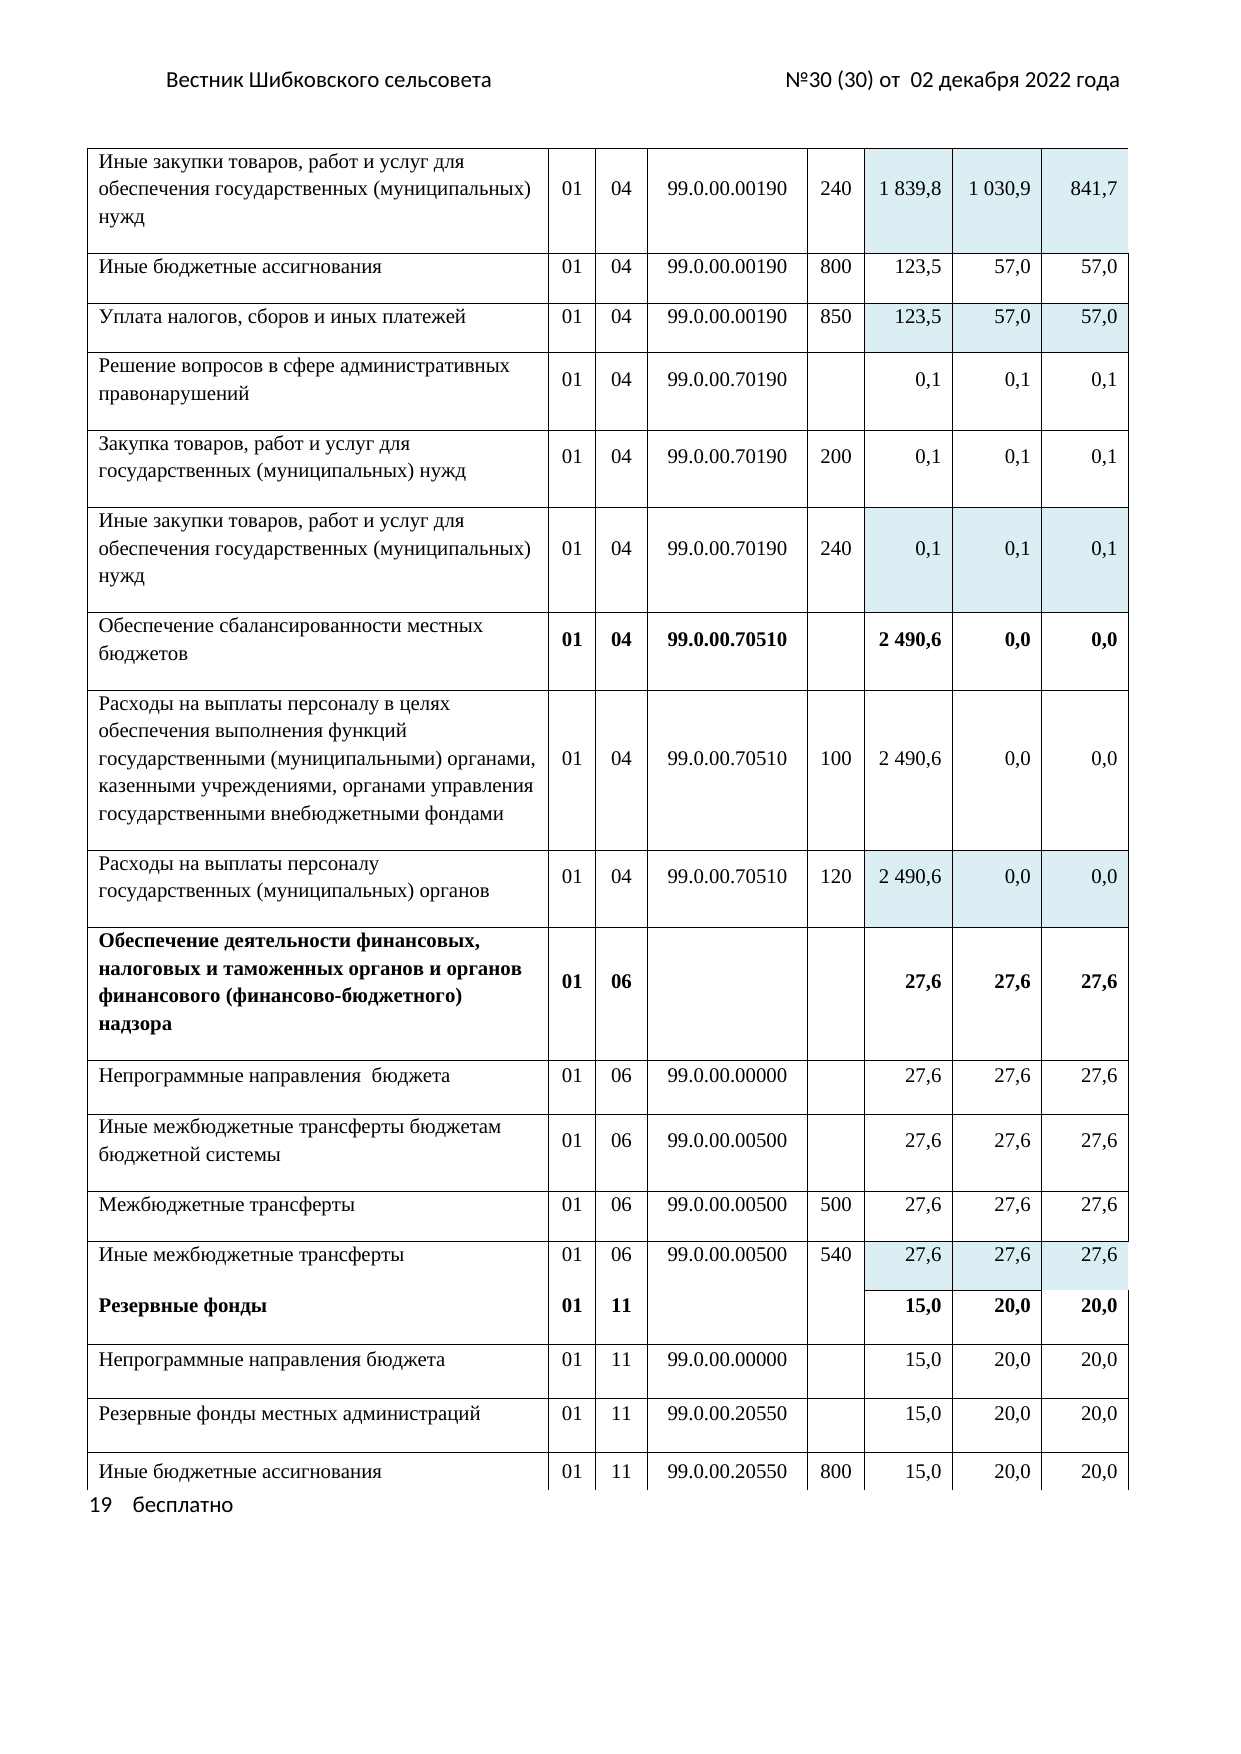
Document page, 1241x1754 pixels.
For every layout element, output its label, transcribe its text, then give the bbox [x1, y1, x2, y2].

table_cell 27,6 [953, 1061, 1041, 1113]
table_cell 06 [596, 1192, 647, 1241]
table_cell 99.0.00.00190 [648, 149, 807, 253]
table_cell 0,0 [953, 851, 1041, 927]
table_cell 200 [808, 431, 864, 507]
table_cell 06 [596, 1061, 647, 1113]
table_cell 01 [549, 1061, 595, 1113]
table_cell 0,0 [1042, 851, 1128, 927]
table_cell [808, 1061, 864, 1113]
table_cell 99.0.00.70510 [648, 851, 807, 927]
table_cell [648, 928, 807, 1060]
table_cell 99.0.00.00500 [648, 1115, 807, 1191]
table_cell 0,1 [1042, 353, 1128, 430]
table_cell 06 [596, 1242, 647, 1290]
table_cell Непрограммные направления бюджета [88, 1345, 548, 1398]
table_cell 99.0.00.20550 [648, 1453, 807, 1490]
table_cell 01 [549, 1192, 595, 1241]
table_cell 0,0 [953, 691, 1041, 850]
table_cell 01 [549, 1242, 595, 1290]
table_cell 0,1 [865, 353, 952, 430]
table_cell Резервные фонды местных администраций [88, 1399, 548, 1452]
table_cell Иные бюджетные ассигнования [88, 254, 548, 302]
table_cell 04 [596, 851, 647, 927]
table_cell Обеспечение деятельности финансовых, налоговых и таможенных органов и органов финансового (финансово-бюджетного) надзора [88, 928, 548, 1060]
table_cell Иные межбюджетные трансферты бюджетам бюджетной системы [88, 1115, 548, 1191]
table_cell 20,0 [953, 1453, 1041, 1490]
table_cell 15,0 [865, 1345, 952, 1398]
table_cell 15,0 [865, 1399, 952, 1452]
table_cell 27,6 [953, 1242, 1041, 1290]
table_cell 20,0 [1042, 1290, 1128, 1344]
table_cell 27,6 [1042, 1242, 1128, 1290]
table_cell 27,6 [953, 928, 1041, 1060]
table_cell 57,0 [953, 254, 1041, 302]
table_cell 04 [596, 304, 647, 352]
table_cell 0,1 [953, 353, 1041, 430]
table_cell 850 [808, 304, 864, 352]
table_cell Межбюджетные трансферты [88, 1192, 548, 1241]
table_cell Непрограммные направления бюджета [88, 1061, 548, 1113]
table_cell 06 [596, 928, 647, 1060]
table_cell 0,0 [1042, 613, 1128, 689]
table_cell 1 839,8 [865, 149, 952, 253]
table_cell 11 [596, 1453, 647, 1490]
table_cell Закупка товаров, работ и услуг для государственных (муниципальных) нужд [88, 431, 548, 507]
table_cell 01 [549, 254, 595, 302]
table_cell [808, 928, 864, 1060]
table_cell [648, 1290, 807, 1344]
table_cell 800 [808, 1453, 864, 1490]
table_cell 20,0 [1042, 1399, 1128, 1452]
table_cell 123,5 [865, 304, 952, 352]
table_cell 04 [596, 353, 647, 430]
table_cell Иные закупки товаров, работ и услуг для обеспечения государственных (муниципальных) нужд [88, 149, 548, 253]
table_cell 27,6 [1042, 1115, 1128, 1191]
table_cell 27,6 [1042, 1192, 1128, 1241]
table_cell 99.0.00.70190 [648, 508, 807, 612]
table_cell 27,6 [865, 1192, 952, 1241]
table_cell 01 [549, 1115, 595, 1191]
table_cell 540 [808, 1242, 864, 1290]
table_cell 11 [596, 1290, 647, 1344]
table_cell 01 [549, 304, 595, 352]
table_cell 01 [549, 149, 595, 253]
table_cell Решение вопросов в сфере административных правонарушений [88, 353, 548, 430]
table_cell 27,6 [865, 928, 952, 1060]
table_cell 27,6 [1042, 928, 1128, 1060]
table_cell 99.0.00.00190 [648, 304, 807, 352]
table_cell 99.0.00.00000 [648, 1061, 807, 1113]
table_cell Расходы на выплаты персоналу государственных (муниципальных) органов [88, 851, 548, 927]
table_cell 15,0 [865, 1291, 952, 1344]
table_cell 01 [549, 1399, 595, 1452]
table_cell 240 [808, 508, 864, 612]
table_cell Уплата налогов, сборов и иных платежей [88, 304, 548, 352]
table_cell 01 [549, 1290, 595, 1344]
table_cell 01 [549, 928, 595, 1060]
table_cell 04 [596, 431, 647, 507]
table_cell 99.0.00.70510 [648, 691, 807, 850]
table_cell 27,6 [865, 1115, 952, 1191]
table_cell 27,6 [953, 1192, 1041, 1241]
table_cell 01 [549, 508, 595, 612]
table_cell 0,1 [953, 431, 1041, 507]
table_cell 20,0 [1042, 1453, 1128, 1490]
table_cell 04 [596, 508, 647, 612]
table_cell 01 [549, 1345, 595, 1398]
table_cell 0,0 [1042, 691, 1128, 850]
table_cell 0,1 [865, 508, 952, 612]
table_cell [808, 1290, 864, 1344]
table_cell 99.0.00.00500 [648, 1242, 807, 1290]
table_cell Резервные фонды [88, 1290, 548, 1344]
table_cell 99.0.00.00500 [648, 1192, 807, 1241]
table_cell 99.0.00.70190 [648, 353, 807, 430]
table_cell 20,0 [953, 1345, 1041, 1398]
table_cell 11 [596, 1399, 647, 1452]
table_cell [808, 1399, 864, 1452]
table_cell 99.0.00.70190 [648, 431, 807, 507]
table_cell 2 490,6 [865, 851, 952, 927]
table_cell 99.0.00.20550 [648, 1399, 807, 1452]
table_cell 01 [549, 1453, 595, 1490]
table_cell 20,0 [1042, 1345, 1128, 1398]
table_cell 57,0 [1042, 304, 1128, 352]
table_cell Иные межбюджетные трансферты [88, 1242, 548, 1290]
table_cell 99.0.00.70510 [648, 613, 807, 689]
table_cell 100 [808, 691, 864, 850]
table_cell Расходы на выплаты персоналу в целях обеспечения выполнения функций государственными (муниципальными) органами, казенными учреждениями, органами управления государственными внебюджетными фондами [88, 691, 548, 850]
table_cell 11 [596, 1345, 647, 1398]
table_cell 99.0.00.00000 [648, 1345, 807, 1398]
table_cell 01 [549, 691, 595, 850]
table_cell 27,6 [865, 1242, 952, 1290]
table_cell 27,6 [1042, 1061, 1128, 1113]
table_cell 57,0 [1042, 254, 1128, 302]
table_cell Иные бюджетные ассигнования [88, 1453, 548, 1490]
table_cell 0,1 [1042, 431, 1128, 507]
table_cell 57,0 [953, 304, 1041, 352]
table_cell 800 [808, 254, 864, 302]
table_cell 240 [808, 149, 864, 253]
table_cell 06 [596, 1115, 647, 1191]
table_cell 01 [549, 851, 595, 927]
table_cell 123,5 [865, 254, 952, 302]
table_cell 01 [549, 353, 595, 430]
table_cell [808, 353, 864, 430]
table_cell 01 [549, 613, 595, 689]
table_cell 0,0 [953, 613, 1041, 689]
table_cell 27,6 [953, 1115, 1041, 1191]
table_cell 04 [596, 691, 647, 850]
table_cell 01 [549, 431, 595, 507]
table_cell 20,0 [953, 1291, 1041, 1344]
table_cell [808, 1115, 864, 1191]
table_cell 27,6 [865, 1061, 952, 1113]
table_cell 1 030,9 [953, 149, 1041, 253]
table_cell 0,1 [865, 431, 952, 507]
table_cell 20,0 [953, 1399, 1041, 1452]
table_cell 15,0 [865, 1453, 952, 1490]
table_cell 0,1 [1042, 508, 1128, 612]
table_cell 0,1 [953, 508, 1041, 612]
table_cell 841,7 [1042, 149, 1128, 253]
table_cell Иные закупки товаров, работ и услуг для обеспечения государственных (муниципальных) нужд [88, 508, 548, 612]
table_cell 2 490,6 [865, 613, 952, 689]
table_cell 2 490,6 [865, 691, 952, 850]
table_cell [808, 613, 864, 689]
table_cell Обеспечение сбалансированности местных бюджетов [88, 613, 548, 689]
table_cell 99.0.00.00190 [648, 254, 807, 302]
table_cell 04 [596, 149, 647, 253]
table_cell 500 [808, 1192, 864, 1241]
table_cell 120 [808, 851, 864, 927]
table_cell 04 [596, 613, 647, 689]
table_cell [808, 1345, 864, 1398]
table_cell 04 [596, 254, 647, 302]
